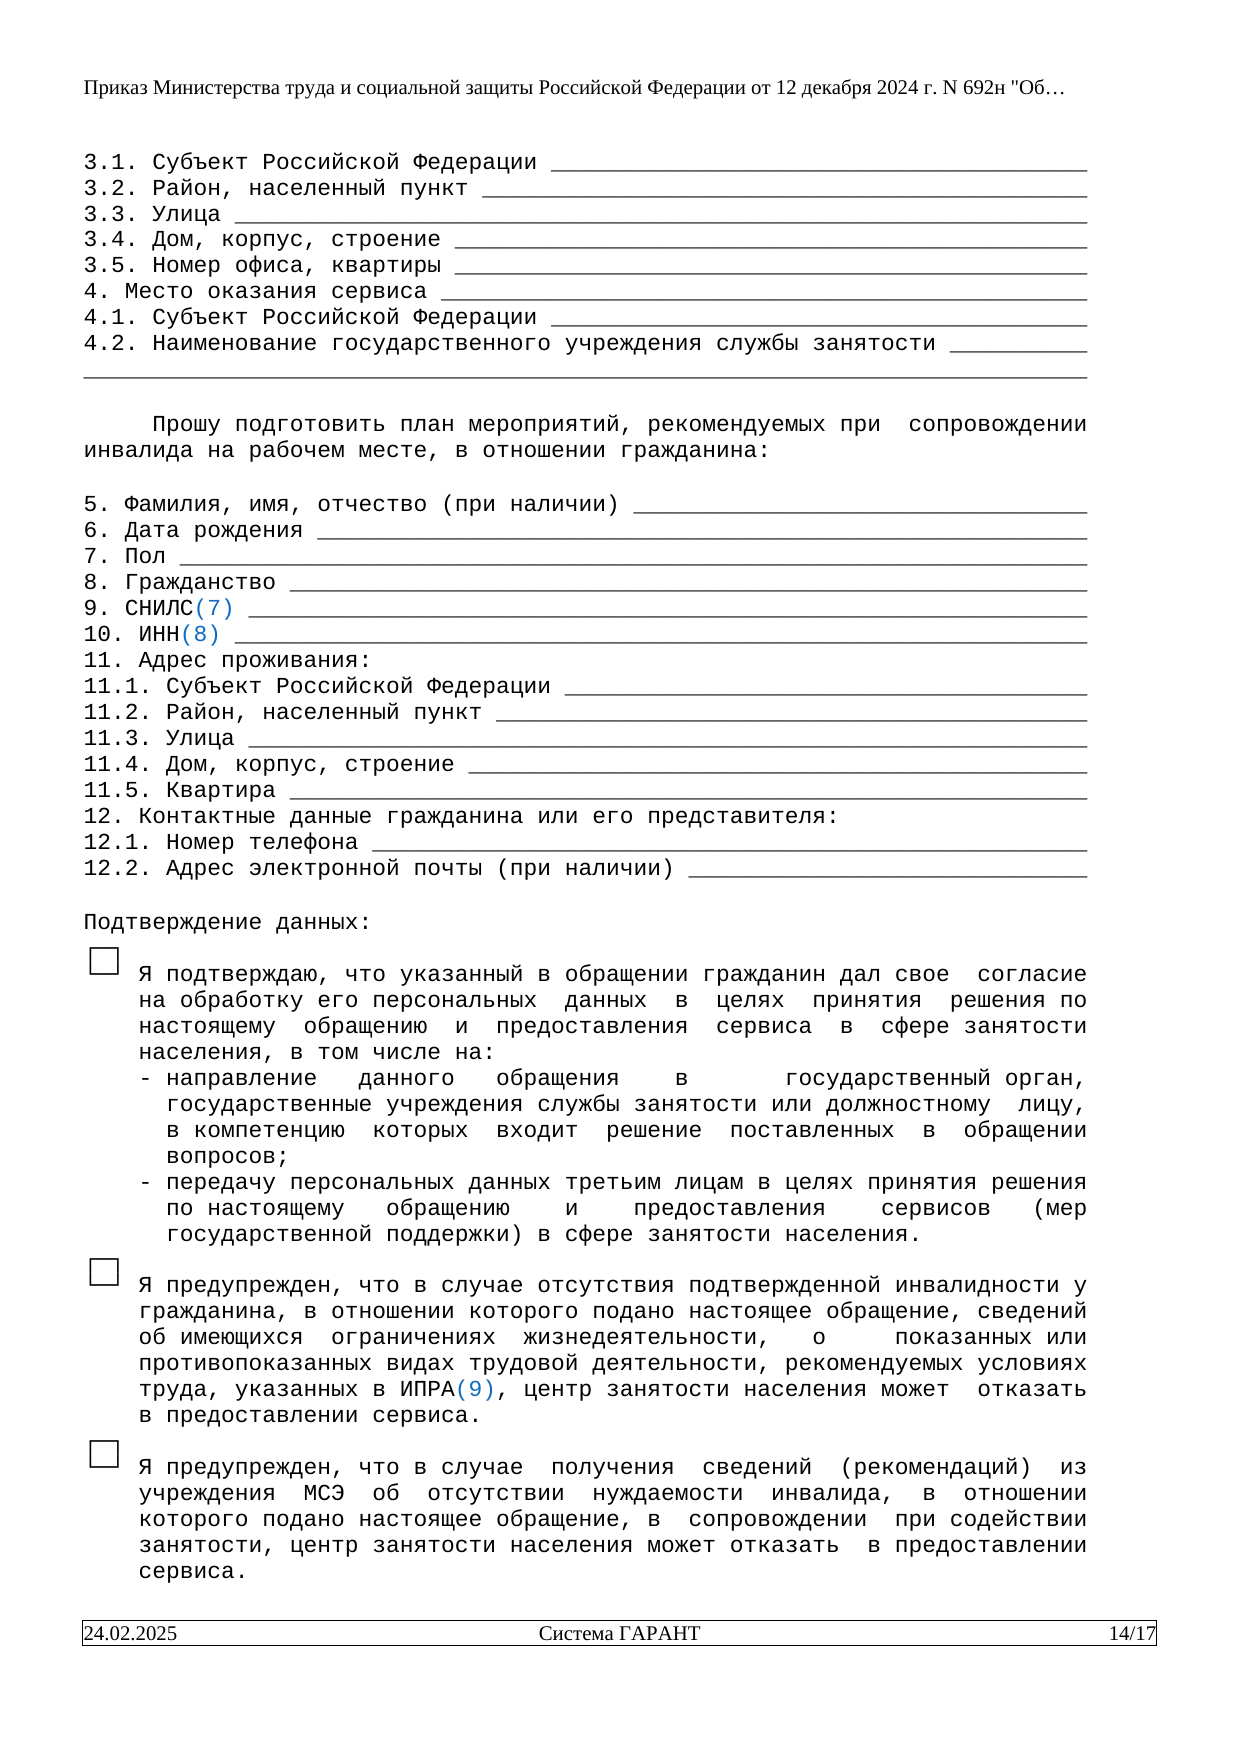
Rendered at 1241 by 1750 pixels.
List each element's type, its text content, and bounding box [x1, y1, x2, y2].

text 10. ИНН(8) ______________________________________________________________ [83, 622, 1157, 648]
text Прошу подготовить план мероприятий, рекомендуемых при сопровождении [83, 412, 1157, 438]
text в предоставлении сервиса. [83, 1403, 1157, 1429]
text 7. Пол __________________________________________________________________ [83, 545, 1157, 571]
text труда, указанных в ИПРА(9), центр занятости населения может отказать [83, 1377, 1157, 1403]
text 9. СНИЛС(7) _____________________________________________________________ [83, 597, 1157, 622]
text которого подано настоящее обращение, в сопровождении при содействии [83, 1507, 1157, 1533]
text государственной поддержки) в сфере занятости населения. [83, 1222, 1157, 1248]
text 8. Гражданство __________________________________________________________ [83, 571, 1157, 597]
text 4.2. Наименование государственного учреждения службы занятости __________ [83, 332, 1157, 357]
text 12.1. Номер телефона ____________________________________________________ [83, 830, 1157, 856]
text в компетенцию которых входит решение поставленных в обращении [83, 1118, 1157, 1144]
text населения, в том числе на: [83, 1040, 1157, 1066]
text на обработку его персональных данных в целях принятия решения по [83, 988, 1157, 1014]
text 11.2. Район, населенный пункт ___________________________________________ [83, 700, 1157, 726]
text 4. Место оказания сервиса _______________________________________________ [83, 280, 1157, 306]
text 11.1. Субъект Российской Федерации ______________________________________ [83, 674, 1157, 700]
text 3.1. Субъект Российской Федерации _______________________________________ [83, 150, 1157, 176]
text 3.5. Номер офиса, квартиры ______________________________________________ [83, 254, 1157, 280]
text вопросов; [83, 1144, 1157, 1170]
text Подтверждение данных: [83, 911, 1157, 937]
text 3.3. Улица ______________________________________________________________ [83, 202, 1157, 228]
text 3.2. Район, населенный пункт ____________________________________________ [83, 176, 1157, 202]
text настоящему обращению и предоставления сервиса в сфере занятости [83, 1014, 1157, 1040]
text 4.1. Субъект Российской Федерации _______________________________________ [83, 306, 1157, 332]
text учреждения МСЭ об отсутствии нуждаемости инвалида, в отношении [83, 1481, 1157, 1507]
text 6. Дата рождения ________________________________________________________ [83, 519, 1157, 545]
text гражданина, в отношении которого подано настоящее обращение, сведений [83, 1300, 1157, 1326]
text ┌─┐ [83, 937, 1157, 962]
text ┌─┐ [83, 1429, 1157, 1455]
text об имеющихся ограничениях жизнедеятельности, о показанных или [83, 1326, 1157, 1352]
text - передачу персональных данных третьим лицам в целях принятия решения [83, 1170, 1157, 1196]
text - направление данного обращения в государственный орган, [83, 1066, 1157, 1092]
text └─┘ Я подтверждаю, что указанный в обращении гражданин дал свое согласие [83, 962, 1157, 988]
text противопоказанных видах трудовой деятельности, рекомендуемых условиях [83, 1352, 1157, 1377]
text инвалида на рабочем месте, в отношении гражданина: [83, 438, 1157, 464]
text 11. Адрес проживания: [83, 648, 1157, 674]
text 11.4. Дом, корпус, строение _____________________________________________ [83, 752, 1157, 778]
text 3.4. Дом, корпус, строение ______________________________________________ [83, 228, 1157, 254]
text государственные учреждения службы занятости или должностному лицу, [83, 1092, 1157, 1118]
text _________________________________________________________________________ [83, 357, 1157, 383]
text └─┘ Я предупрежден, что в случае получения сведений (рекомендаций) из [83, 1455, 1157, 1481]
text 11.3. Улица _____________________________________________________________ [83, 726, 1157, 752]
text 11.5. Квартира __________________________________________________________ [83, 778, 1157, 804]
text по настоящему обращению и предоставления сервисов (мер [83, 1196, 1157, 1222]
text 12. Контактные данные гражданина или его представителя: [83, 804, 1157, 830]
text ┌─┐ [83, 1248, 1157, 1274]
text 5. Фамилия, имя, отчество (при наличии) _________________________________ [83, 493, 1157, 519]
text 12.2. Адрес электронной почты (при наличии) _____________________________ [83, 856, 1157, 882]
text сервиса. [83, 1559, 1157, 1585]
text занятости, центр занятости населения может отказать в предоставлении [83, 1533, 1157, 1559]
text └─┘ Я предупрежден, что в случае отсутствия подтвержденной инвалидности у [83, 1274, 1157, 1300]
